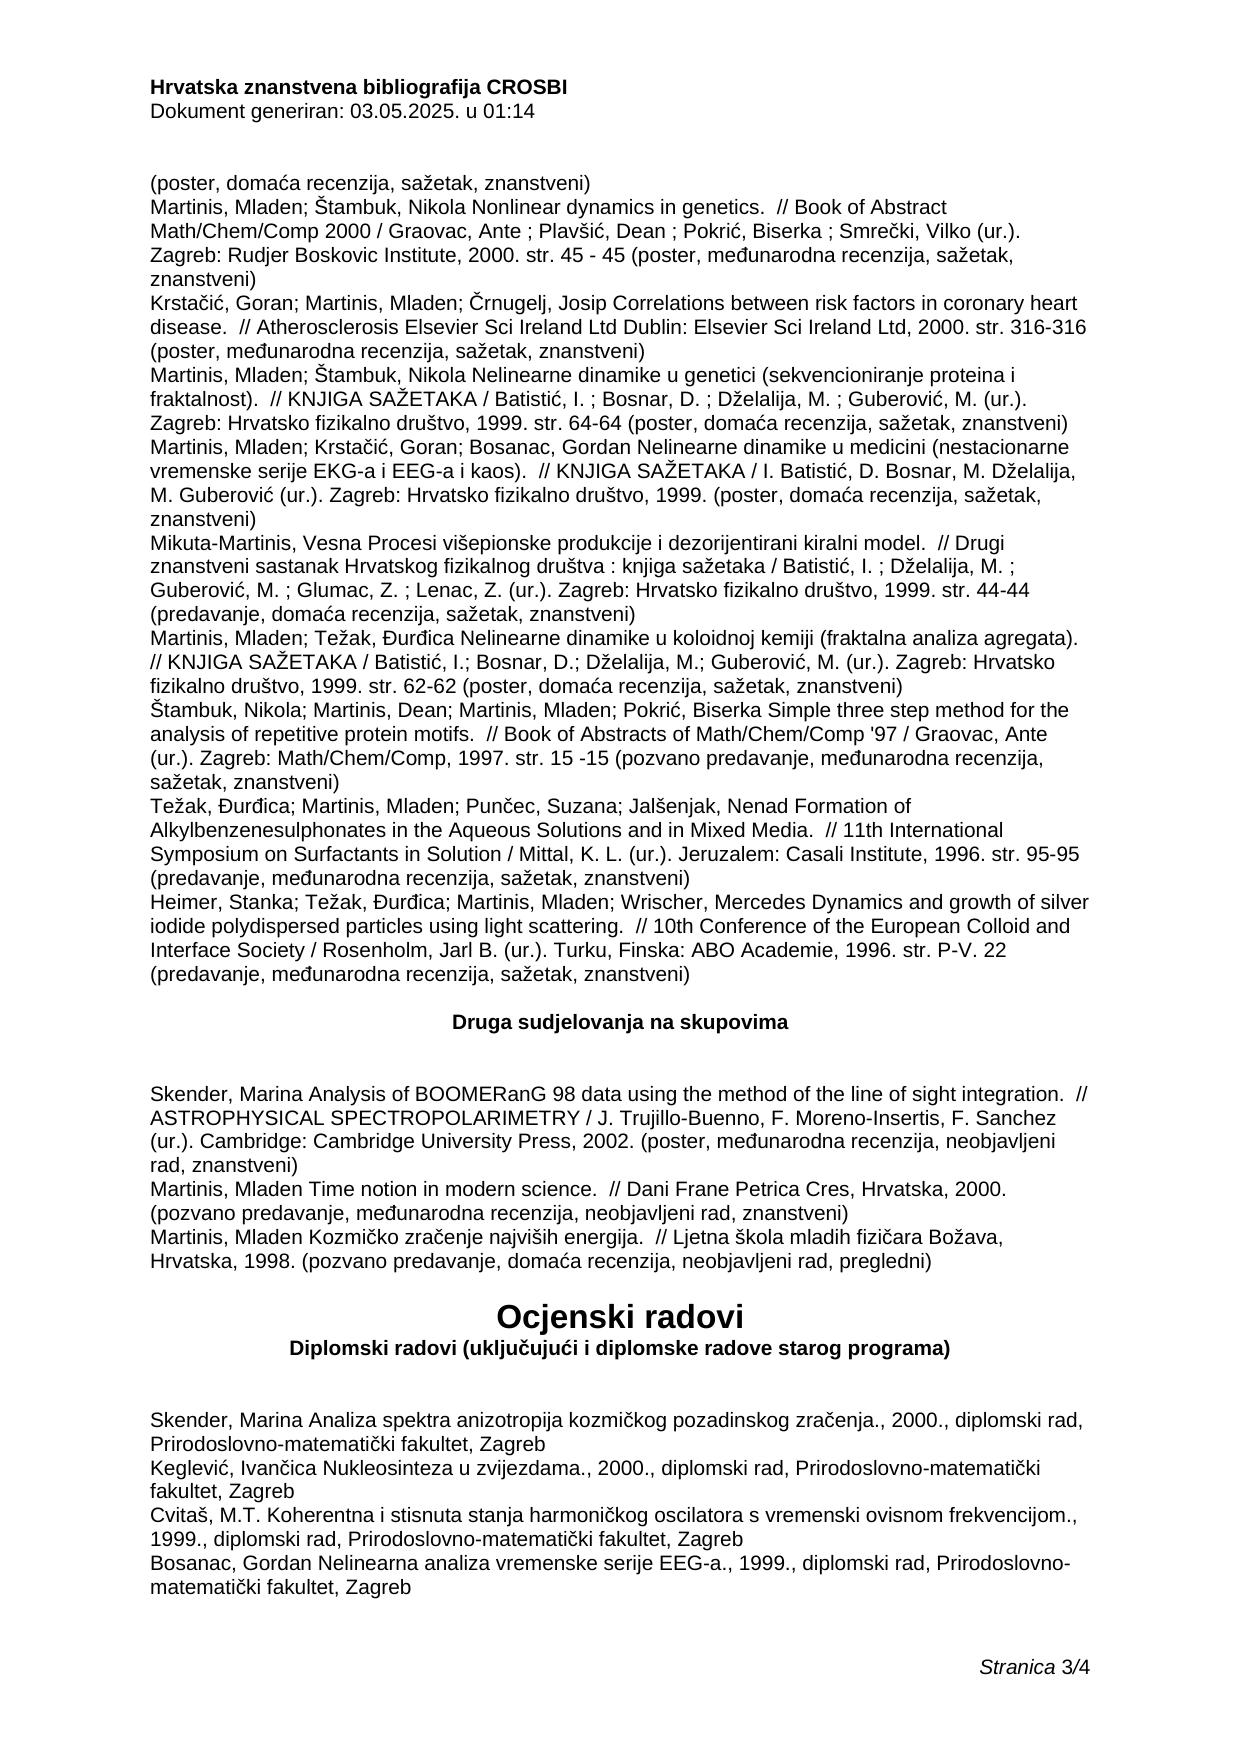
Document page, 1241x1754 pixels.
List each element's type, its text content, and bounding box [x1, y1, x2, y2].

text Heimer, Stanka; Težak, Đurđica; Martinis, Mladen; Wrischer, Mercedes [150, 890, 1090, 986]
text Bosanac, Gordan [150, 1551, 1090, 1599]
text Martinis, Mladen; Krstačić, Goran; Bosanac, Gordan [150, 434, 1090, 530]
text Martinis, Mladen; Štambuk, Nikola [150, 195, 1090, 291]
text Martinis, Mladen [150, 1177, 1090, 1225]
text Skender, Marina [150, 1081, 1090, 1177]
text Keglević, Ivančica [150, 1455, 1090, 1503]
text Martinis, Mladen [150, 1225, 1090, 1273]
subtitle Druga sudjelovanja na skupovima [150, 1009, 1090, 1033]
text Skender, Marina [150, 1407, 1090, 1455]
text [150, 171, 1090, 195]
text Krstačić, Goran; Martinis, Mladen; Črnugelj, Josip [150, 291, 1090, 363]
subtitle Diplomski radovi (uključujući i diplomske radove starog programa) [150, 1336, 1090, 1359]
subtitle Ocjenski radovi [150, 1297, 1090, 1336]
text Martinis, Mladen; Štambuk, Nikola [150, 363, 1090, 434]
text Težak, Đurđica; Martinis, Mladen; Punčec, Suzana; Jalšenjak, Nenad [150, 794, 1090, 890]
text Martinis, Mladen; Težak, Đurđica [150, 626, 1090, 698]
text Štambuk, Nikola; Martinis, Dean; Martinis, Mladen; Pokrić, Biserka [150, 698, 1090, 794]
text Mikuta-Martinis, Vesna [150, 530, 1090, 626]
text Cvitaš, M.T. [150, 1503, 1090, 1551]
